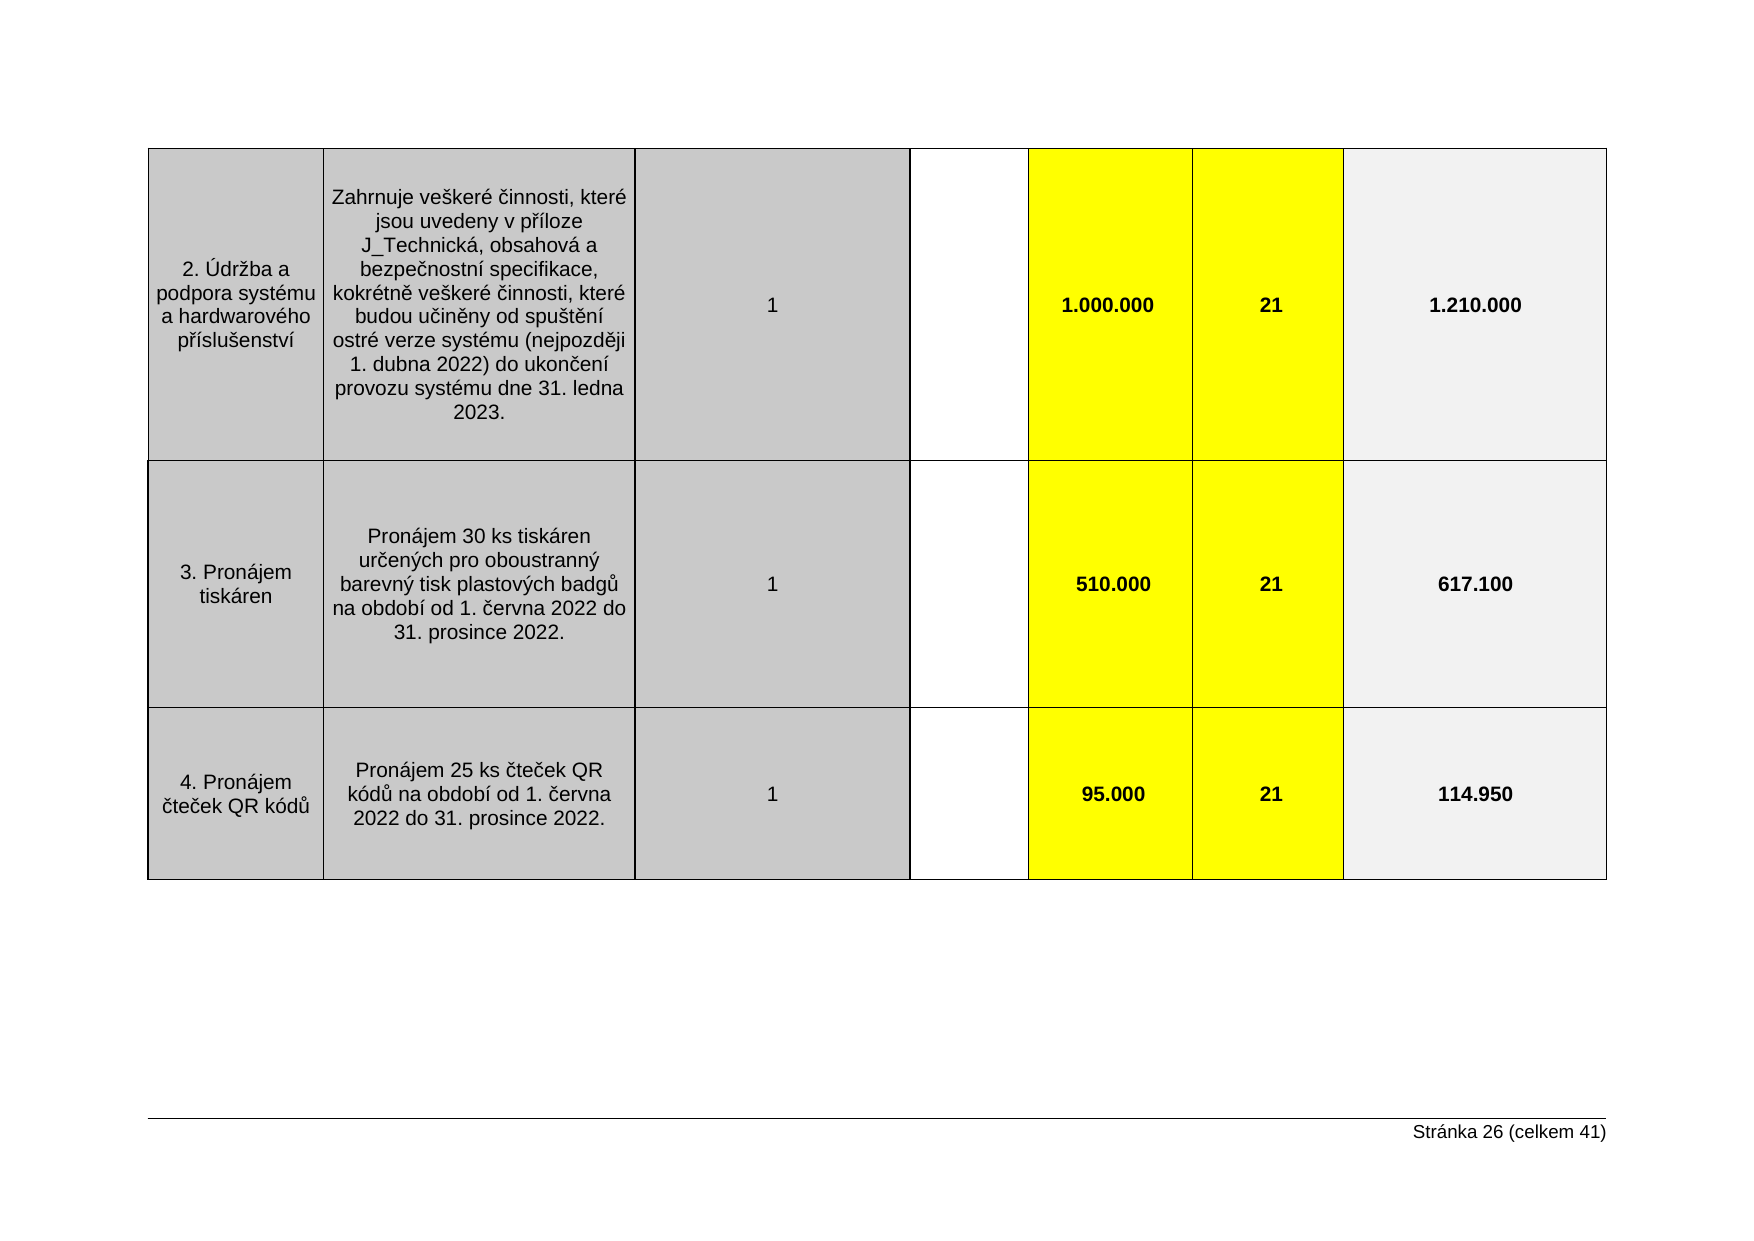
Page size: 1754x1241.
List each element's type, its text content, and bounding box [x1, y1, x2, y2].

table_cell 114.950 [1344, 708, 1606, 879]
table_cell 1 [636, 461, 909, 707]
table_cell 3. Pronájem tiskáren [149, 461, 323, 707]
table_cell [911, 708, 1028, 879]
table_cell 21 [1193, 149, 1343, 460]
table_cell Zahrnuje veškeré činnosti, které jsou uvedeny v příloze J_Technická, obsahová a bezpečnostní specifikace, kokrétně veškeré činnosti, které budou učiněny od spuštění ostré verze systému (nejpozději 1. dubna 2022) do ukončení provozu systému dne 31. ledna 2023. [324, 149, 634, 460]
table_cell 1 [636, 149, 909, 460]
table_cell 1.210.000 [1344, 149, 1606, 460]
table_cell 95.000 [1029, 708, 1192, 879]
table_cell 21 [1193, 708, 1343, 879]
table_cell Pronájem 25 ks čteček QR kódů na období od 1. června 2022 do 31. prosince 2022. [324, 708, 634, 879]
table_cell 1.000.000 [1029, 149, 1192, 460]
table_cell 21 [1193, 461, 1343, 707]
table_cell 4. Pronájem čteček QR kódů [149, 708, 323, 879]
table_cell 1 [636, 708, 909, 879]
table_cell 617.100 [1344, 461, 1606, 707]
table_cell [911, 149, 1028, 460]
table_cell 510.000 [1029, 461, 1192, 707]
table_cell [911, 461, 1028, 707]
table_cell 2. Údržba a podpora systému a hardwarového příslušenství [149, 149, 323, 460]
table_cell Pronájem 30 ks tiskáren určených pro oboustranný barevný tisk plastových badgů na období od 1. června 2022 do 31. prosince 2022. [324, 461, 634, 707]
